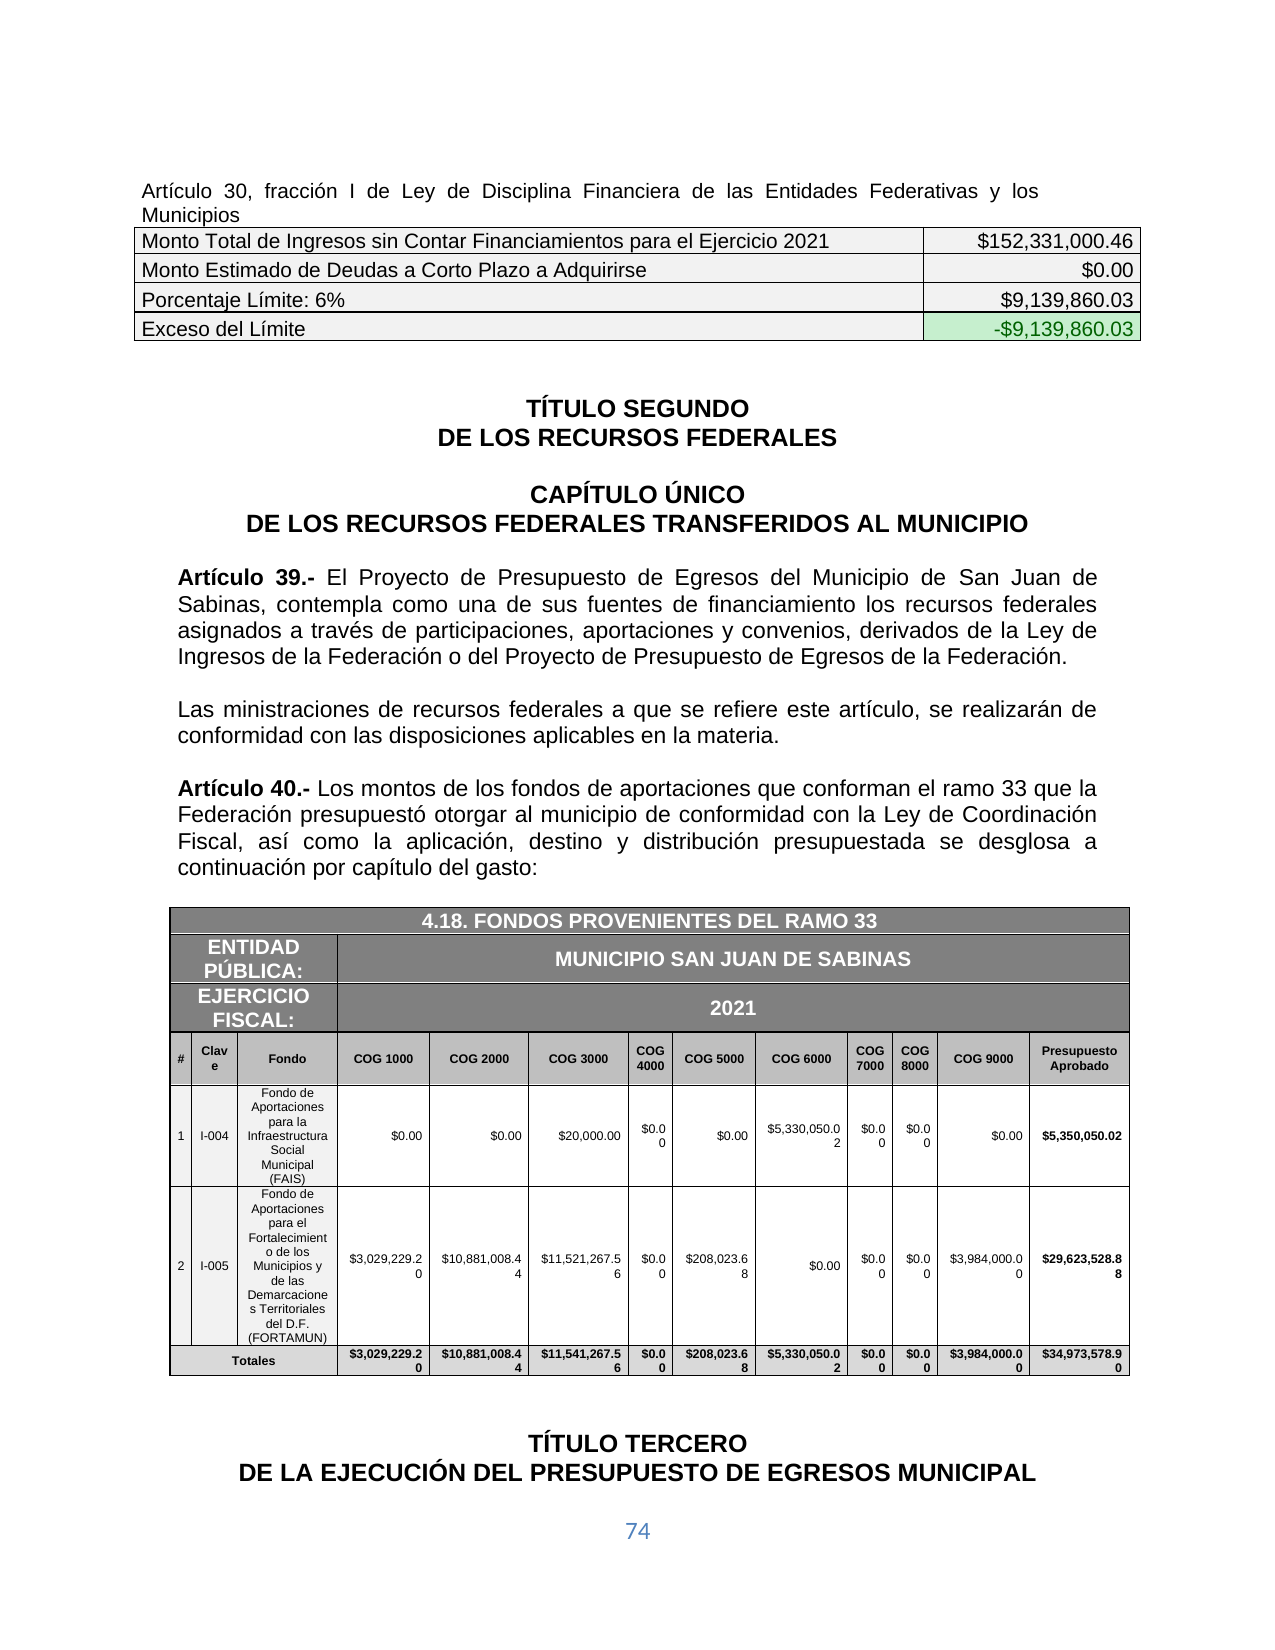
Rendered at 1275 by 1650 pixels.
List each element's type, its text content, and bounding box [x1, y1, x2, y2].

text Artículo 39.- El Proyecto de Presupuesto de Egresos del Municipio de San Juan de Sabinas, contempla como una de sus fuentes de financiamiento los recursos federales asignados a través de participaciones, aportaciones y convenios, derivados de la Ley de Ingresos de la Federación o del Proyecto de Presupuesto de Egresos de la Federación. [177, 564, 1098, 670]
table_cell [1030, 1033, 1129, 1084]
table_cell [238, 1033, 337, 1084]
text DE LA EJECUCIÓN DEL PRESUPUESTO DE EGRESOS MUNICIPAL [177, 1458, 1098, 1486]
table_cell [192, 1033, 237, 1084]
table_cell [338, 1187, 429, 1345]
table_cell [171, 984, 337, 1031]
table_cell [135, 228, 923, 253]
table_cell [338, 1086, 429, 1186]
text DE LOS RECURSOS FEDERALES [177, 423, 1098, 452]
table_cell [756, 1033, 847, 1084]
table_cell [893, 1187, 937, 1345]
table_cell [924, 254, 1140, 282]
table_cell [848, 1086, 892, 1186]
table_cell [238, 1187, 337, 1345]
text TÍTULO TERCERO [177, 1429, 1098, 1458]
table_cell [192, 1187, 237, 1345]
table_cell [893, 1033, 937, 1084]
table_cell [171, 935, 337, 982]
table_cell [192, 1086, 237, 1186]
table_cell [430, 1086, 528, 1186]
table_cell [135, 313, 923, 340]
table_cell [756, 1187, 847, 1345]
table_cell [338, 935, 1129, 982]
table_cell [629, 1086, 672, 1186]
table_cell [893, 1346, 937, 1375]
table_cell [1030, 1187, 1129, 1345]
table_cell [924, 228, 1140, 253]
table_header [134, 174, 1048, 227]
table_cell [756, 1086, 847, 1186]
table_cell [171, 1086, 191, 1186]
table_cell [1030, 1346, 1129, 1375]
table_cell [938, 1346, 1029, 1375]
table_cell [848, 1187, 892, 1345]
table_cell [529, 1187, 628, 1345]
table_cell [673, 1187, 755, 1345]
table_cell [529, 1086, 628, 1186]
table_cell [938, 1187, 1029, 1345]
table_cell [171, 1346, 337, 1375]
text Artículo 40.- Los montos de los fondos de aportaciones que conforman el ramo 33 que la Federación presupuestó otorgar al municipio de conformidad con la Ley de Coordinación Fiscal, así como la aplicación, destino y distribución presupuestada se desglosa a continuación por capítulo del gasto: [177, 775, 1098, 881]
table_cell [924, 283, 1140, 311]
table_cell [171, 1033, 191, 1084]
text CAPÍTULO ÚNICO [177, 480, 1098, 509]
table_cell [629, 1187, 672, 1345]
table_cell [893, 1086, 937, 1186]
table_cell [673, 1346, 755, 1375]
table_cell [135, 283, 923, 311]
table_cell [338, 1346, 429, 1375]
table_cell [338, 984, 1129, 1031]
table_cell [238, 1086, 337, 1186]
text Las ministraciones de recursos federales a que se refiere este artículo, se realizarán de conformidad con las disposiciones aplicables en la materia. [177, 696, 1098, 749]
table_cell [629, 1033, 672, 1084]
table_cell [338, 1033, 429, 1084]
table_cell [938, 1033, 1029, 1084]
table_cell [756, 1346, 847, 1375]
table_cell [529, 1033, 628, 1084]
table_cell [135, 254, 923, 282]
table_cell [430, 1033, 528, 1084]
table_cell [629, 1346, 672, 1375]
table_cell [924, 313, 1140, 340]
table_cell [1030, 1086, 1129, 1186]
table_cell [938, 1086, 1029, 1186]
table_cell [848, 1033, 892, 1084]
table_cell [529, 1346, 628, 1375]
text DE LOS RECURSOS FEDERALES TRANSFERIDOS AL MUNICIPIO [177, 509, 1098, 538]
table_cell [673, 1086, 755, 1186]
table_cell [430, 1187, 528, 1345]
text TÍTULO SEGUNDO [177, 394, 1098, 423]
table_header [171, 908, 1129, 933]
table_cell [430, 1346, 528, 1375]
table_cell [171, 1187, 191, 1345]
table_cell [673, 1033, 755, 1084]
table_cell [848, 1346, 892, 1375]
